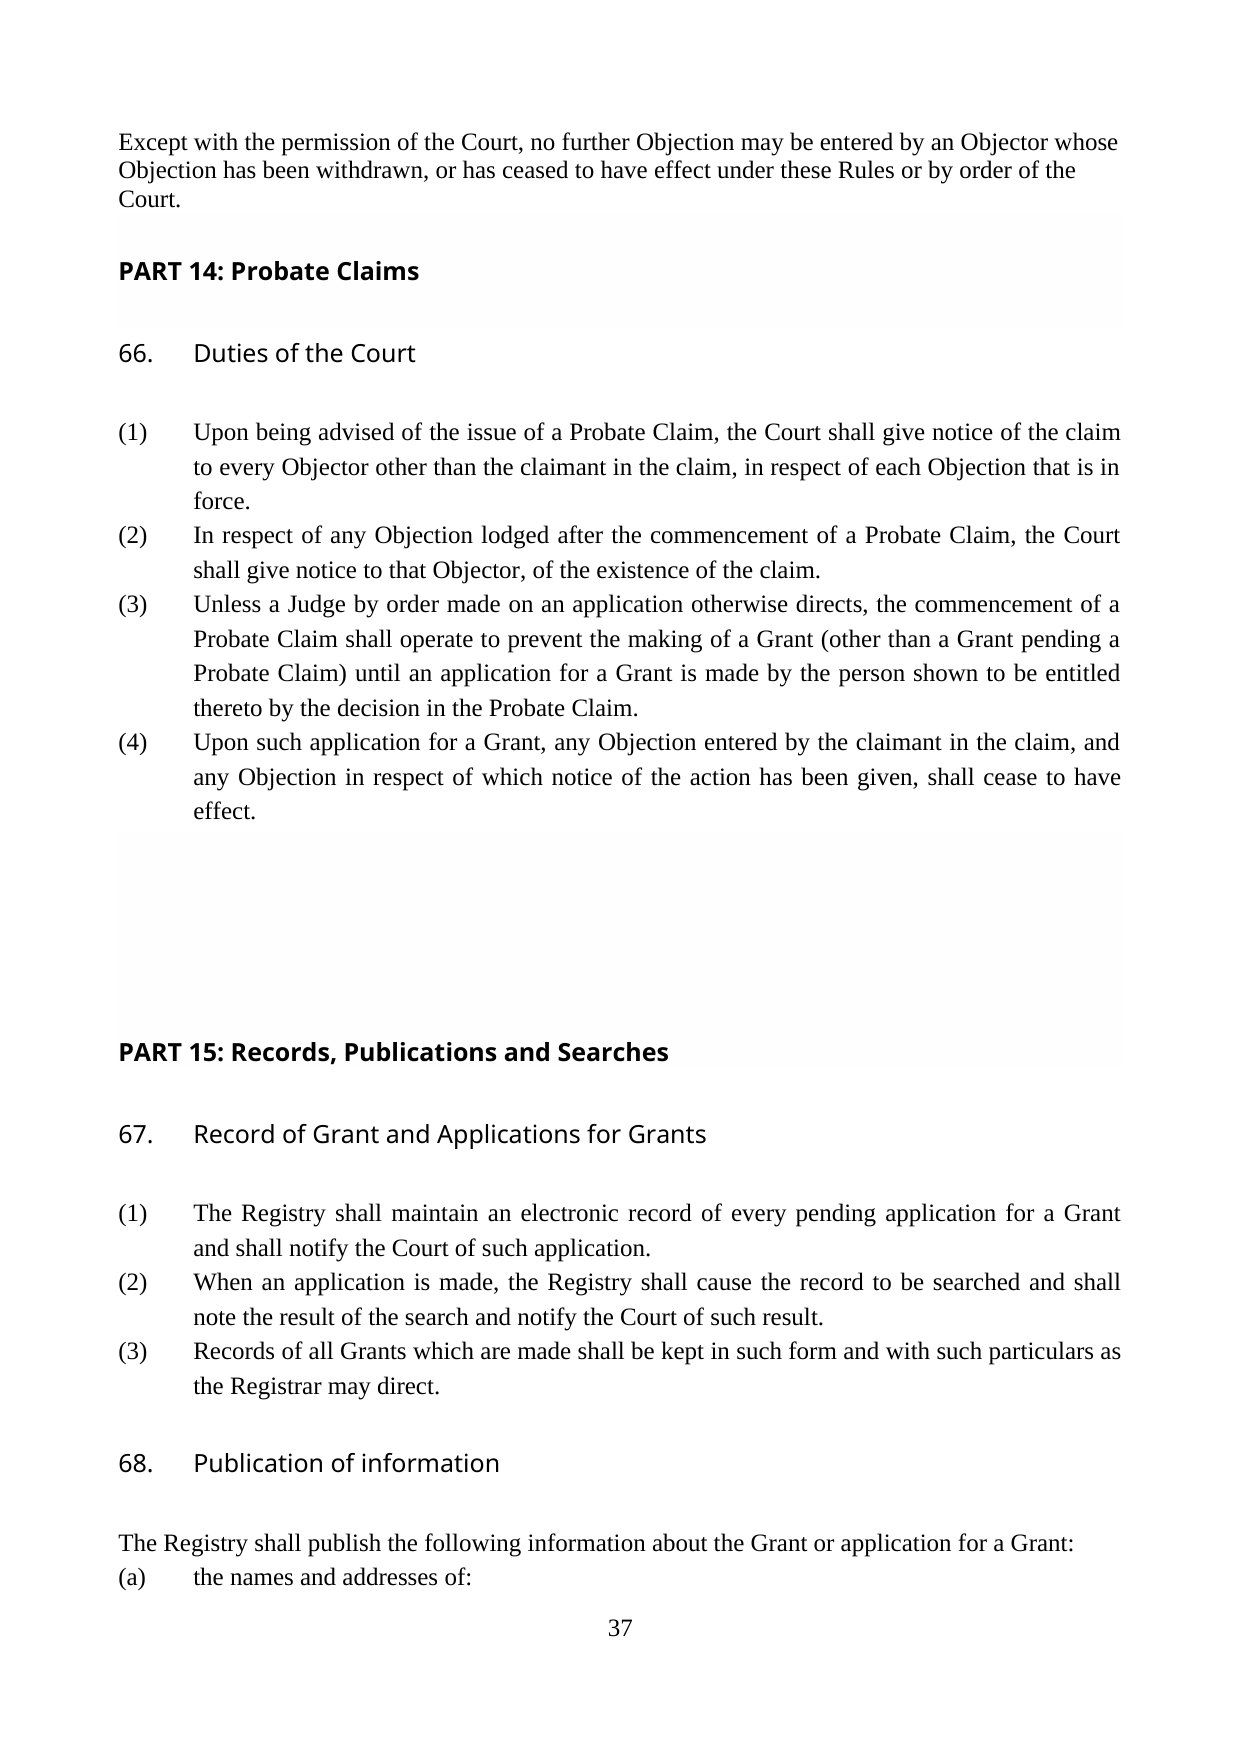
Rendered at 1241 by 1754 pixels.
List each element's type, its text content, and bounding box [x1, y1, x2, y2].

list The Registry shall maintain an electronic record of every pending application for a Grant and shall notify the Court of such application. [118, 1198, 1122, 1262]
text 66. Duties of the Court [118, 335, 1122, 369]
subtitle PART 14: Probate Claims [118, 254, 1122, 288]
text 68. Publication of information [118, 1446, 1122, 1480]
list Unless a Judge by order made on an application otherwise directs, the commencement of a Probate Claim shall operate to prevent the making of a Grant (other than a Grant pending a Probate Claim) until an application for a Grant is made by the person shown to be entitled thereto by the decision in the Probate Claim. [118, 589, 1122, 722]
list Upon such application for a Grant, any Objection entered by the claimant in the claim, and any Objection in respect of which notice of the action has been given, shall cease to have effect. [118, 727, 1122, 825]
list Upon being advised of the issue of a Probate Claim, the Court shall give notice of the claim to every Objector other than the claimant in the claim, in respect of each Objection that is in force. [118, 417, 1122, 515]
text (a) the names and addresses of: [118, 1562, 1122, 1591]
list Records of all Grants which are made shall be kept in such form and with such particulars as the Registrar may direct. [118, 1336, 1122, 1399]
text 67. Record of Grant and Applications for Grants [118, 1117, 1122, 1151]
text The Registry shall publish the following information about the Grant or application for a Grant: [118, 1528, 1122, 1556]
list When an application is made, the Registry shall cause the record to be searched and shall note the result of the search and notify the Court of such result. [118, 1267, 1122, 1331]
subtitle PART 15: Records, Publications and Searches [118, 1035, 1122, 1069]
text Except with the permission of the Court, no further Objection may be entered by an Objector whose Objection has been withdrawn, or has ceased to have effect under these Rules or by order of the Court. [118, 127, 1122, 213]
list In respect of any Objection lodged after the commencement of a Probate Claim, the Court shall give notice to that Objector, of the existence of the claim. [118, 521, 1122, 584]
